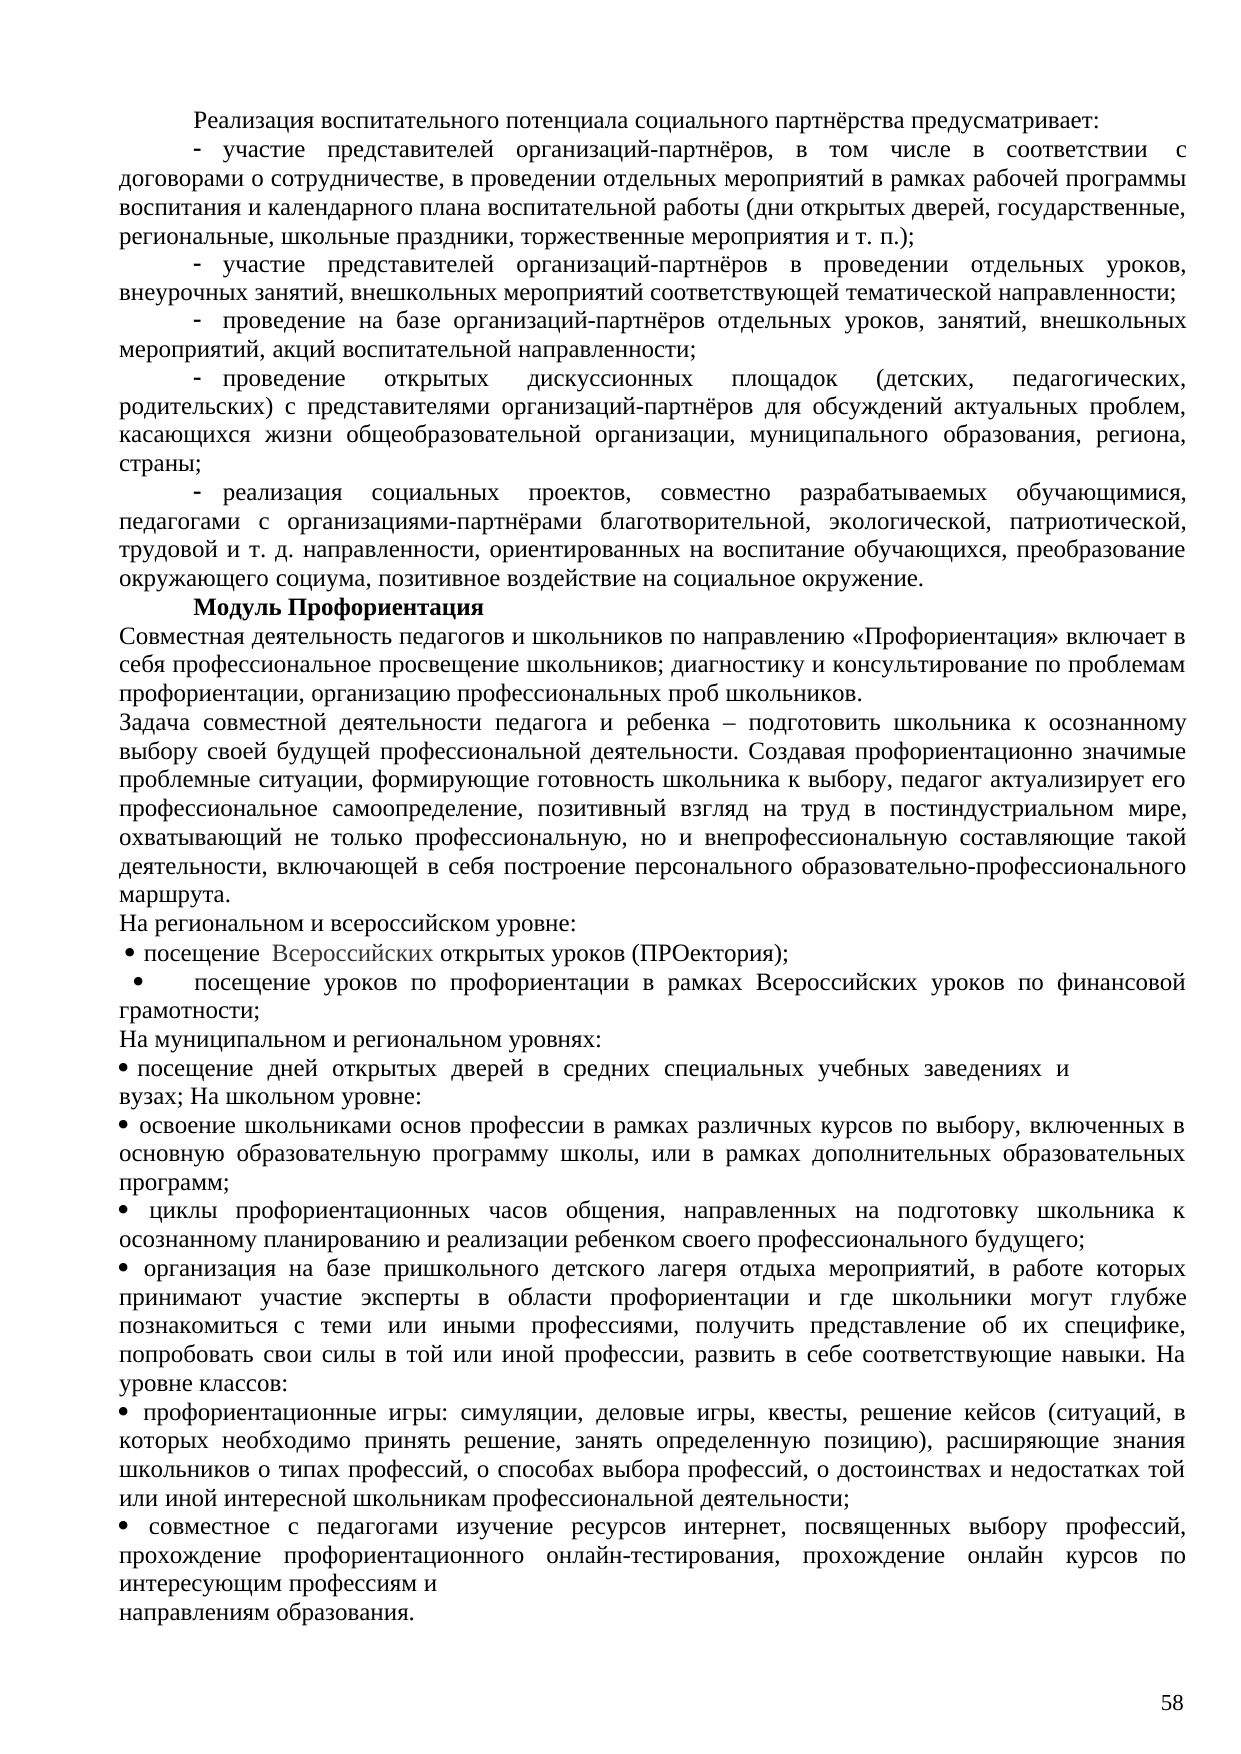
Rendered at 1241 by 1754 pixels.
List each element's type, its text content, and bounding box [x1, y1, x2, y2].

list участие представителей организаций-партнёров, в том числе в соответствии с договорами о сотрудничестве, в проведении отдельных мероприятий в рамках рабочей программы воспитания и календарного плана воспитательной работы (дни открытых дверей, государственные, региональные, школьные праздники, торжественные мероприятия и т. п.); [119, 134, 1187, 249]
list посещение дней открытых дверей в средних специальных учебных заведениях и вузах; На школьном уровне: [119, 1054, 1069, 1110]
list участие представителей организаций-партнёров в проведении отдельных уроков, внеурочных занятий, внешкольных мероприятий соответствующей тематической направленности; [119, 250, 1186, 306]
list посещение уроков по профориентации в рамках Всероссийских уроков по финансовой грамотности; [119, 968, 1186, 1024]
list посещение Всероссийских открытых уроков (ПРОектория); [125, 937, 1226, 967]
text Совместная деятельность педагогов и школьников по направлению «Профориентация» включает в себя профессиональное просвещение школьников; диагностику и консультирование по проблемам профориентации, организацию профессиональных проб школьников. [119, 621, 1187, 707]
text Задача совместной деятельности педагога и ребенка – подготовить школьника к осознанному выбору своей будущей профессиональной деятельности. Создавая профориентационно значимые проблемные ситуации, формирующие готовность школьника к выбору, педагог актуализирует его профессиональное самоопределение, позитивный взгляд на труд в постиндустриальном мире, охватывающий не только профессиональную, но и внепрофессиональную составляющие такой деятельности, включающей в себя построение персонального образовательно-профессионального маршрута. [119, 707, 1187, 908]
list организация на базе пришкольного детского лагеря отдыха мероприятий, в работе которых принимают участие эксперты в области профориентации и где школьники могут глубже познакомиться с теми или иными профессиями, получить представление об их специфике, попробовать свои силы в той или иной профессии, развить в себе соответствующие навыки. На уровне классов: [119, 1253, 1187, 1397]
list совместное с педагогами изучение ресурсов интернет, посвященных выбору профессий, прохождение профориентационного онлайн-тестирования, прохождение онлайн курсов по интересующим профессиям и [119, 1512, 1186, 1597]
subtitle Модуль Профориентация [193, 592, 1226, 621]
list реализация социальных проектов, совместно разрабатываемых обучающимися, педагогами с организациями-партнёрами благотворительной, экологической, патриотической, трудовой и т. д. направленности, ориентированных на воспитание обучающихся, преобразование окружающего социума, позитивное воздействие на социальное окружение. [119, 477, 1187, 592]
text Реализация воспитательного потенциала социального партнёрства предусматривает: [193, 106, 1226, 134]
list циклы профориентационных часов общения, направленных на подготовку школьника к осознанному планированию и реализации ребенком своего профессионального будущего; [119, 1196, 1185, 1252]
list проведение на базе организаций-партнёров отдельных уроков, занятий, внешкольных мероприятий, акций воспитательной направленности; [119, 306, 1187, 363]
text На региональном и всероссийском уровне: [119, 908, 1226, 937]
text направлениям образования. [119, 1597, 1226, 1626]
list профориентационные игры: симуляции, деловые игры, квесты, решение кейсов (ситуаций, в которых необходимо принять решение, занять определенную позицию), расширяющие знания школьников о типах профессий, о способах выбора профессий, о достоинствах и недостатках той или иной интересной школьникам профессиональной деятельности; [119, 1397, 1186, 1512]
list освоение школьниками основ профессии в рамках различных курсов по выбору, включенных в основную образовательную программу школы, или в рамках дополнительных образовательных программ; [119, 1111, 1186, 1195]
text На муниципальном и региональном уровнях: [119, 1024, 1226, 1053]
list проведение открытых дискуссионных площадок (детских, педагогических, родительских) с представителями организаций-партнёров для обсуждений актуальных проблем, касающихся жизни общеобразовательной организации, муниципального образования, региона, страны; [119, 363, 1186, 476]
